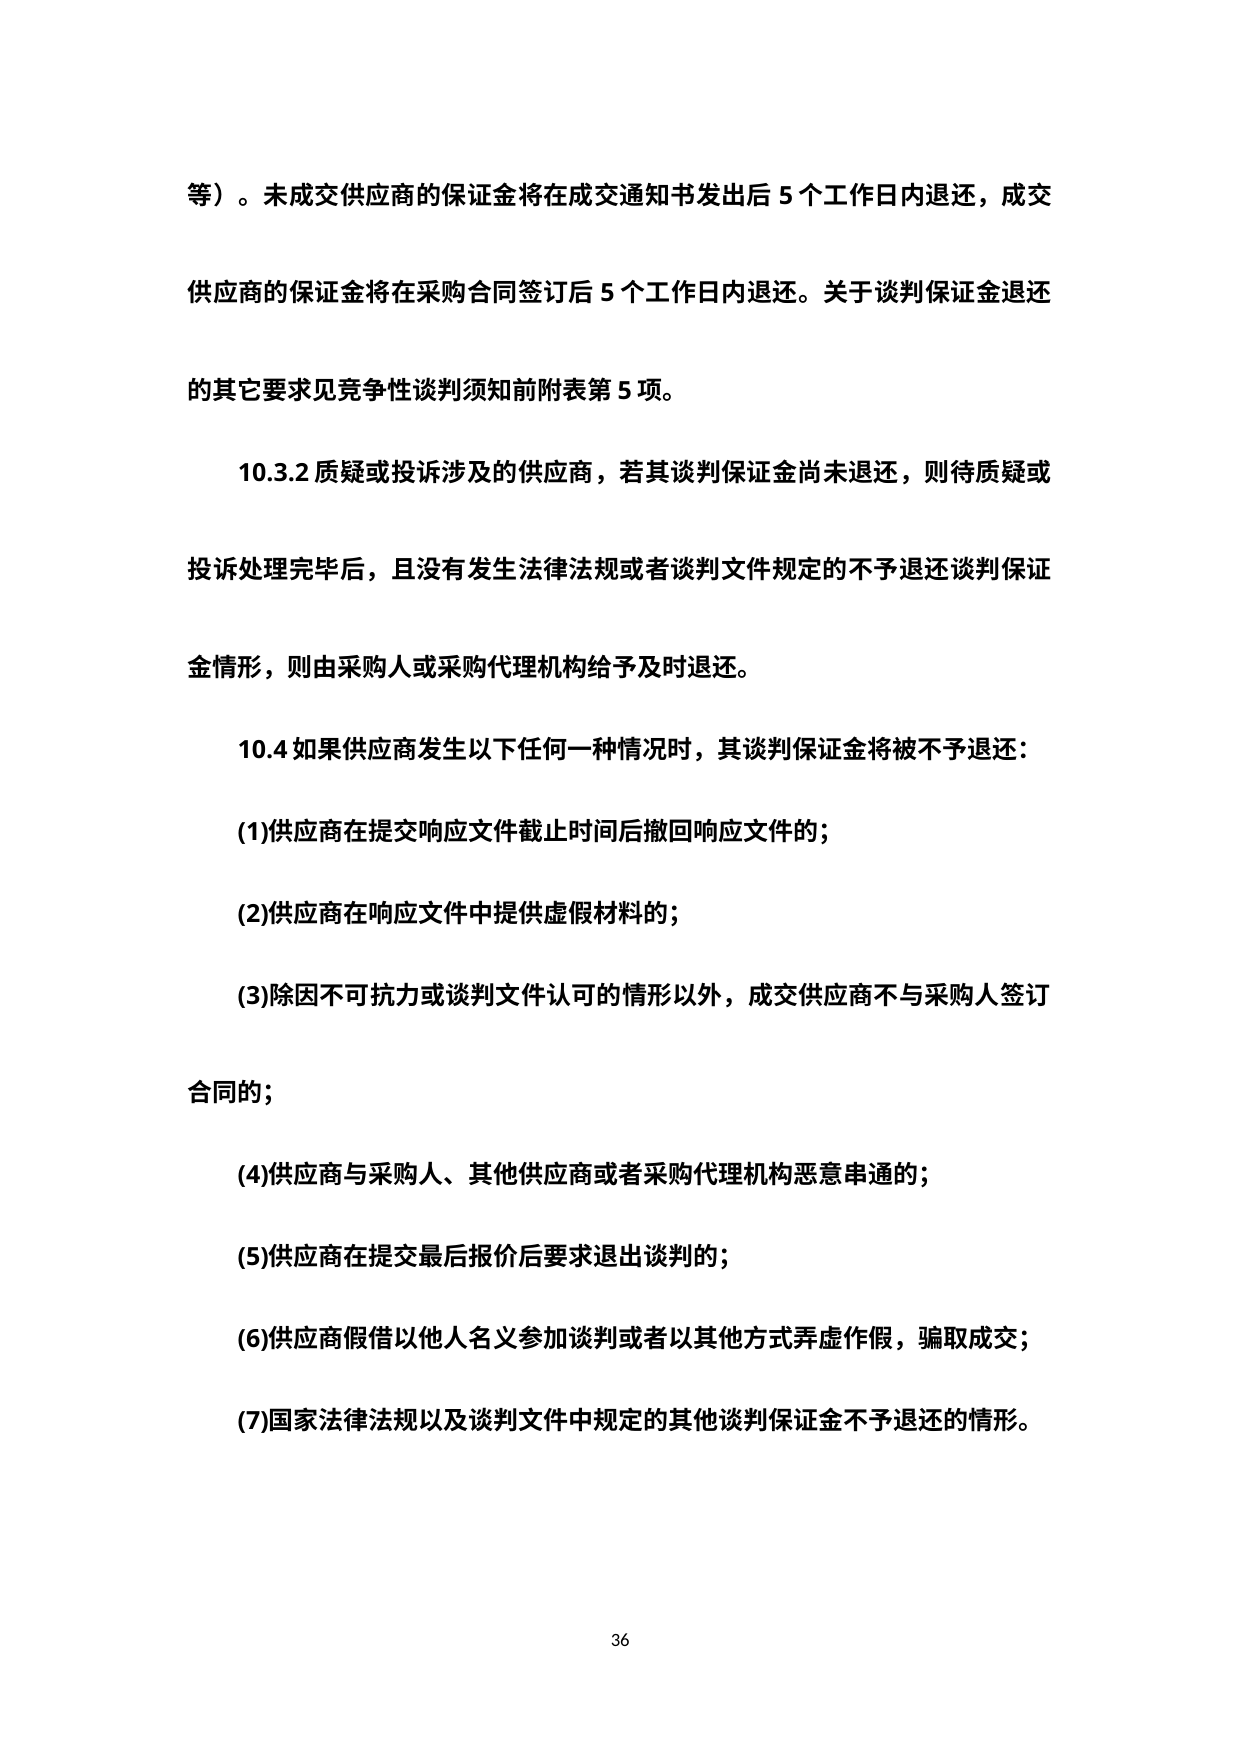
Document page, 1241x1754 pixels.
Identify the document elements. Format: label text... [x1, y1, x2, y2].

text (4)供应商与采购人、其他供应商或者采购代理机构恶意串通的； [187, 1141, 1053, 1206]
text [187, 162, 1053, 422]
text (7)国家法律法规以及谈判文件中规定的其他谈判保证金不予退还的情形。 [187, 1387, 1053, 1452]
text (2)供应商在响应文件中提供虚假材料的； [187, 880, 1053, 945]
text 10.3.2质疑或投诉涉及的供应商，若其谈判保证金尚未退还，则待质疑或投诉处理完毕后，且没有发生法律法规或者谈判文件规定的不予退还谈判保证金情形，则由采购人或采购代理机构给予及时退还。 [187, 439, 1053, 699]
text (1)供应商在提交响应文件截止时间后撤回响应文件的； [187, 798, 1053, 863]
text (5)供应商在提交最后报价后要求退出谈判的； [187, 1223, 1053, 1288]
text (3)除因不可抗力或谈判文件认可的情形以外，成交供应商不与采购人签订合同的； [187, 962, 1053, 1124]
text 10.4如果供应商发生以下任何一种情况时，其谈判保证金将被不予退还： [187, 716, 1053, 781]
text (6)供应商假借以他人名义参加谈判或者以其他方式弄虚作假，骗取成交； [187, 1305, 1053, 1370]
